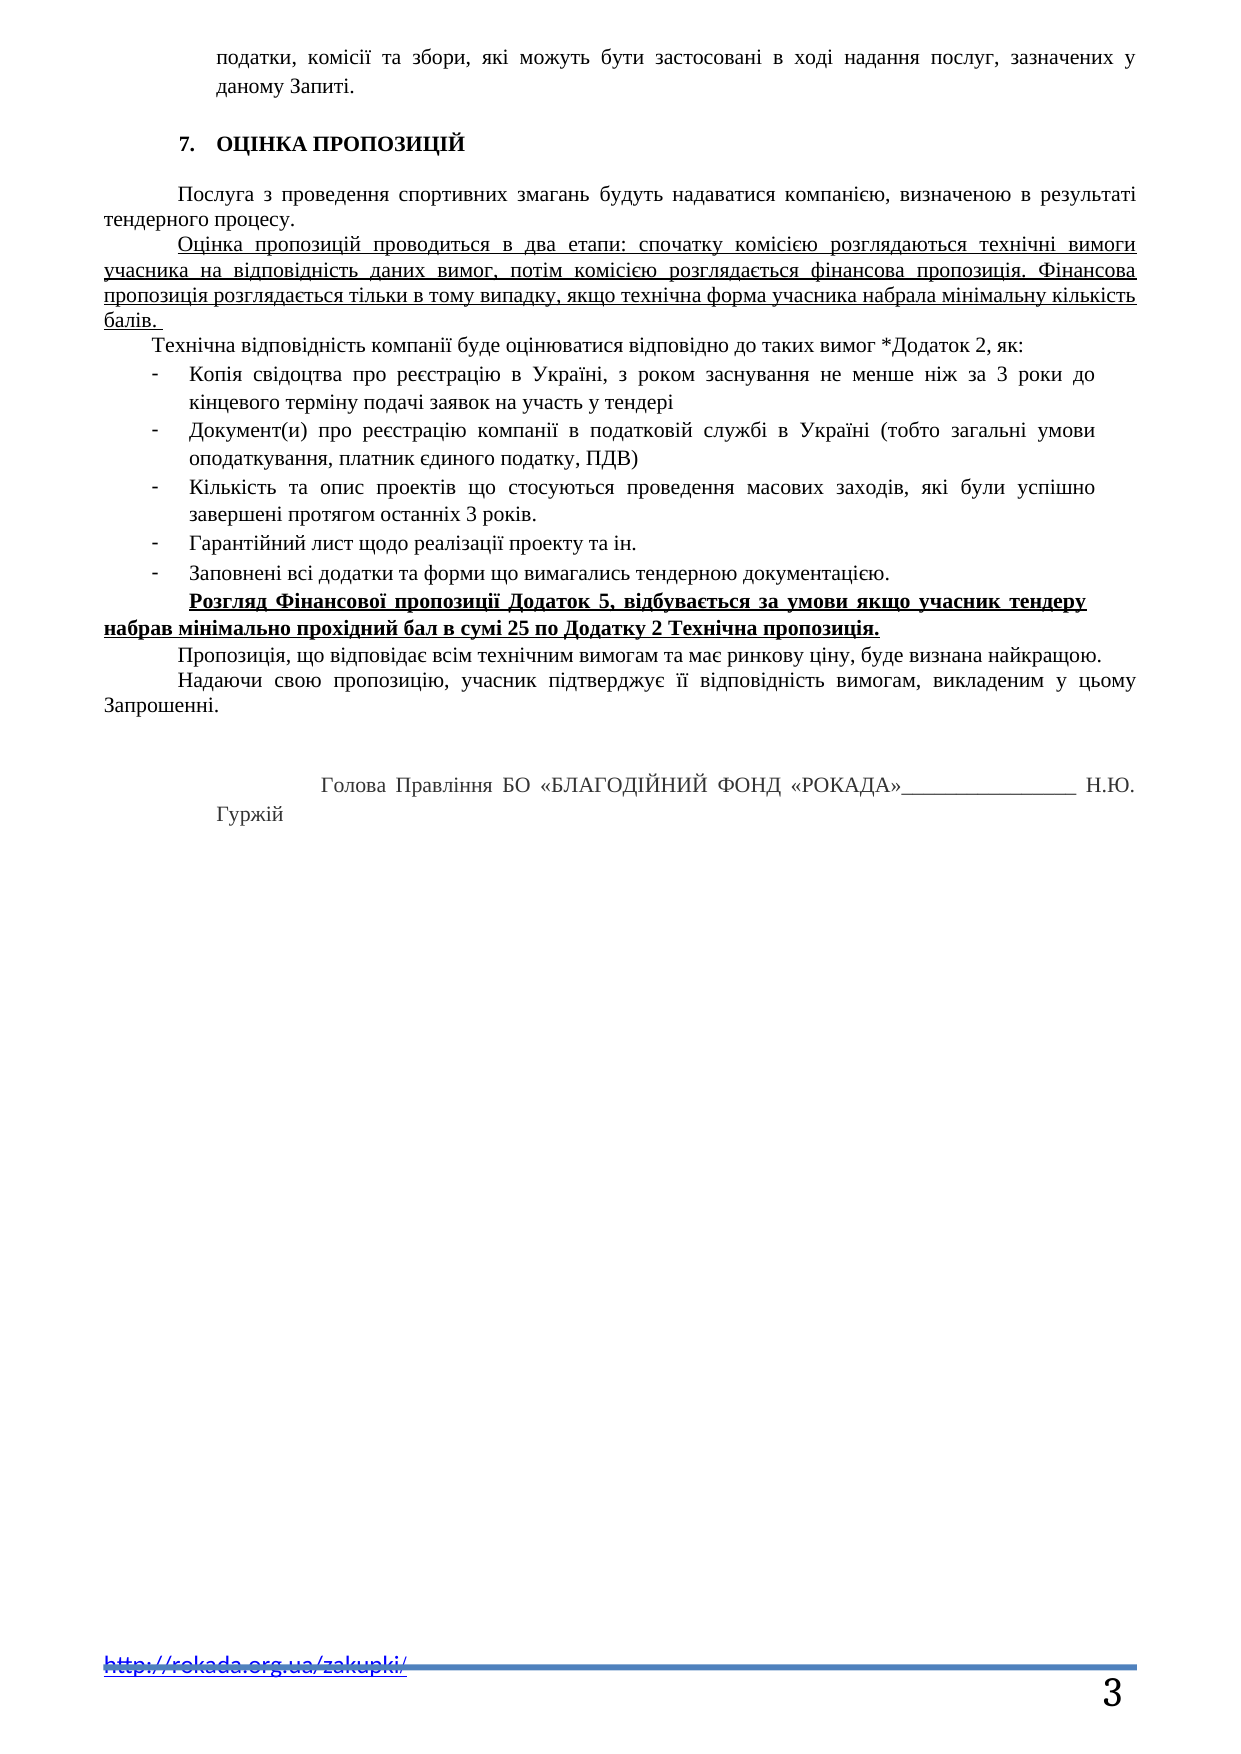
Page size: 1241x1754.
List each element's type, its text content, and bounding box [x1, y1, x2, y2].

list Кількість та опис проектів що стосуються проведення масових заходів, які були успішно завершені протягом останніх 3 років. [151, 472, 1097, 526]
text Пропозиція, що відповідає всім технічним вимогам та має ринкову ціну, буде визнана найкращою. [103, 642, 1137, 667]
text Оцінка пропозицій проводиться в два етапи: спочатку комісією розглядаються технічні вимоги учасника на відповідність даних вимог, потім комісією розглядається фінансова пропозиція. Фінансова пропозиція розглядається тільки в тому випадку, якщо технічна форма учасника набрала мінімальну кількість балів. [103, 305, 1137, 332]
text Оцінка пропозицій проводиться в два етапи: спочатку комісією розглядаються технічні вимоги учасника на відповідність даних вимог, потім комісією розглядається фінансова пропозиція. Фінансова пропозиція розглядається тільки в тому випадку, якщо технічна форма учасника набрала мінімальну кількість балів. [103, 280, 1137, 304]
list Копія свідоцтва про реєстрацію в Україні, з роком заснування не менше ніж за 3 роки до кінцевого терміну подачі заявок на участь у тендері [151, 359, 1097, 414]
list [178, 44, 1137, 98]
list Голова Правління БО «БЛАГОДІЙНИЙ ФОНД «РОКАДА»________________ Н.Ю. Гуржій [216, 772, 1137, 826]
text Оцінка пропозицій проводиться в два етапи: спочатку комісією розглядаються технічні вимоги учасника на відповідність даних вимог, потім комісією розглядається фінансова пропозиція. Фінансова пропозиція розглядається тільки в тому випадку, якщо технічна форма учасника набрала мінімальну кількість балів. [103, 231, 1137, 278]
list ОЦІНКА ПРОПОЗИЦІЙ [178, 131, 1137, 156]
text Послуга з проведення спортивних змагань будуть надаватися компанією, визначеною в результаті тендерного процесу. [103, 181, 1137, 231]
list Заповнені всі додатки та форми що вимагались тендерною документацією. [151, 558, 1097, 586]
text Технічна відповідність компанії буде оцінюватися відповідно до таких вимог *Додаток 2, як: [103, 332, 1137, 357]
list Документ(и) про реєстрацію компанії в податковій службі в Україні (тобто загальні умови оподаткування, платник єдиного податку, ПДВ) [151, 416, 1097, 470]
list Гарантійний лист щодо реалізації проекту та ін. [151, 528, 1097, 556]
text Розгляд Фінансової пропозиції Додаток 5, відбувається за умови якщо учасник тендеру набрав мінімально прохідний бал в сумі 25 по Додатку 2 Технічна пропозиція. [103, 588, 1088, 640]
text Надаючи свою пропозицію, учасник підтверджує її відповідність вимогам, викладеним у цьому Запрошенні. [103, 667, 1137, 718]
